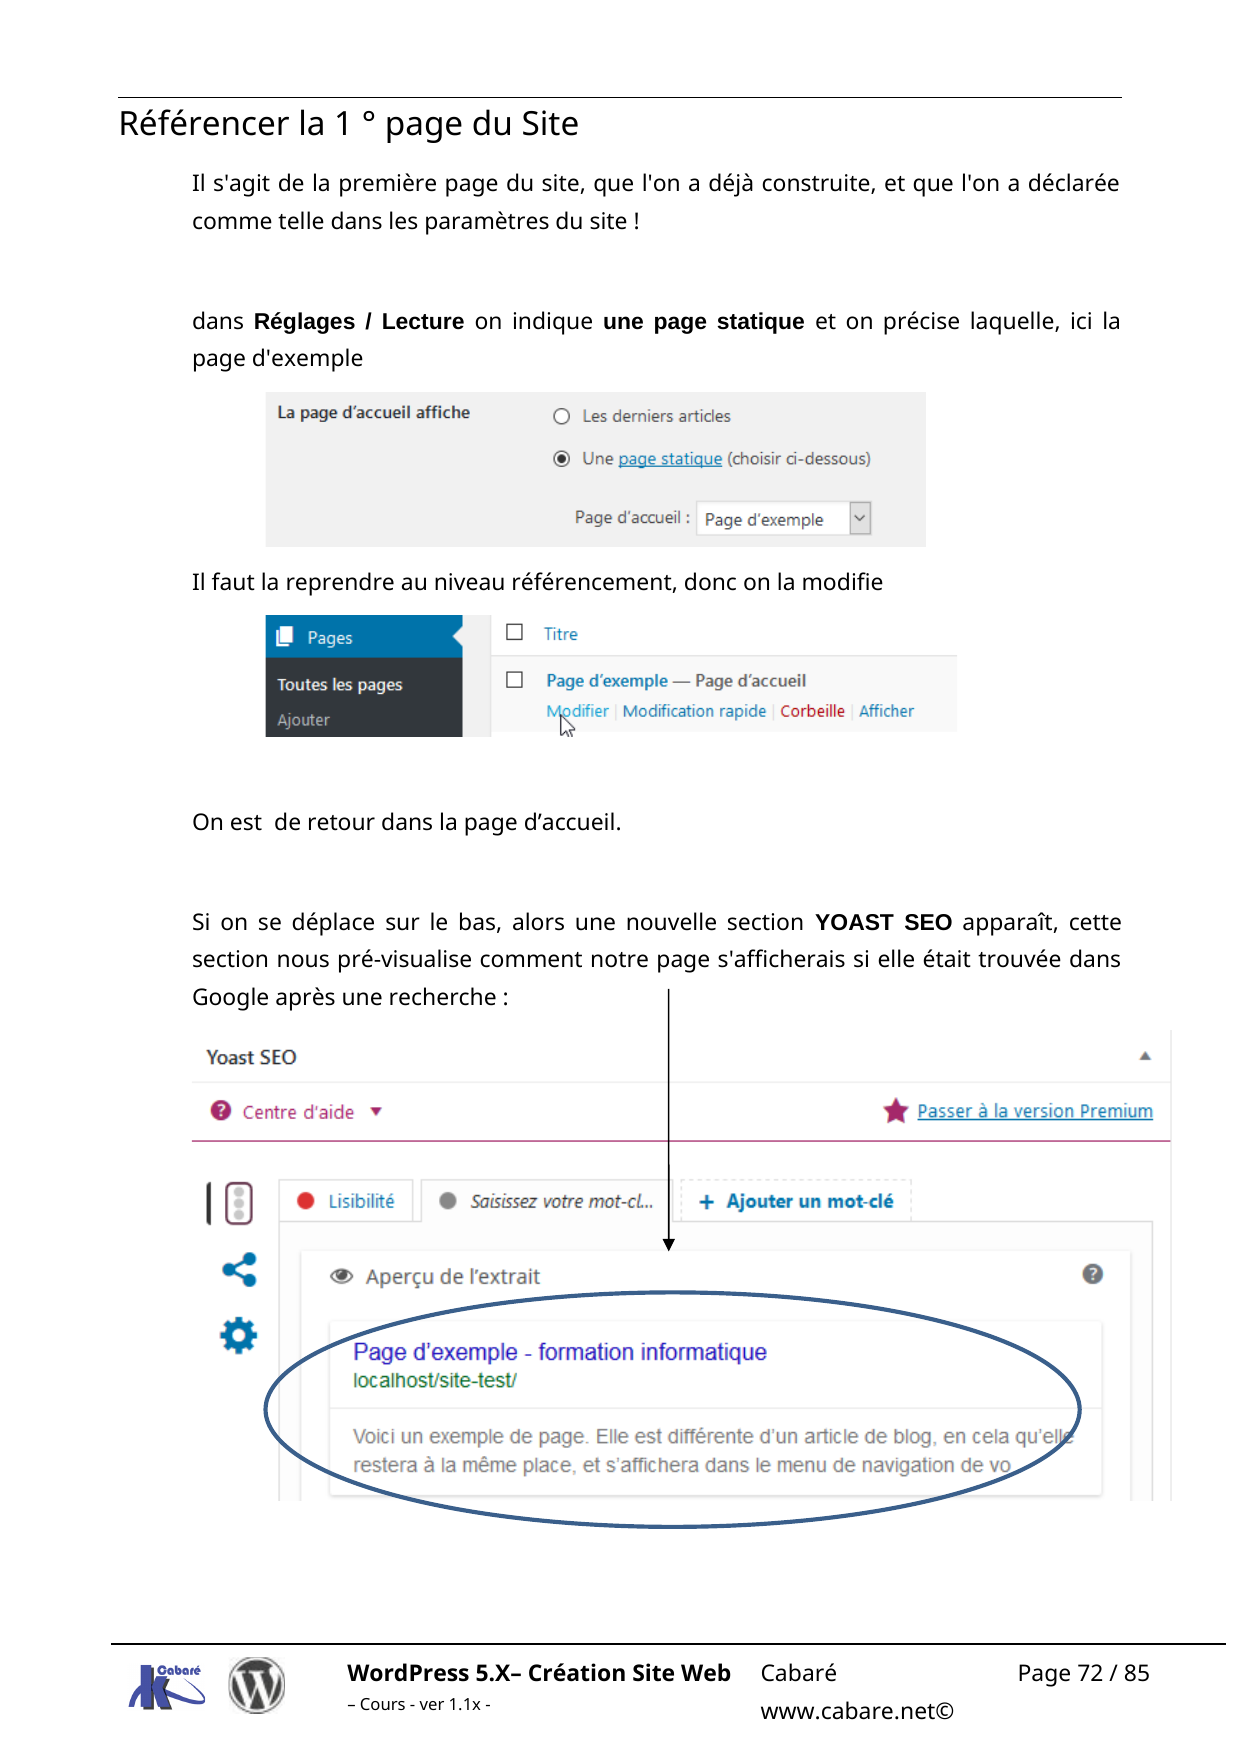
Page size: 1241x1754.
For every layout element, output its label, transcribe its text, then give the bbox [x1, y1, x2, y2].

text Il s'agit de la première page du site, que l'on a déjà construite, et que l'on a déclarée comme telle dans les paramètres du site ! [192, 167, 1122, 236]
text dans Réglages / Lecture on indique une page statique et on précise laquelle, ici la page d'exemple [192, 305, 1122, 373]
text Il faut la reprendre au niveau référencement, donc on la modifie [192, 566, 1122, 597]
picture [127, 1663, 206, 1711]
picture [275, 627, 293, 646]
picture [330, 635, 335, 643]
picture [265, 392, 926, 547]
picture [228, 1657, 285, 1714]
subtitle Référencer la 1 ° page du Site [118, 98, 1122, 146]
picture [338, 635, 344, 643]
text Si on se déplace sur le bas, alors une nouvelle section YOAST SEO apparaît, cette section nous pré-visualise comment notre page s'afficherais si elle était trouvée dans Google après une recherche : [192, 905, 1122, 1012]
text On est de retour dans la page d’accueil. [192, 805, 1122, 837]
picture [191, 1030, 1172, 1501]
picture [268, 1295, 1077, 1501]
picture [319, 636, 329, 643]
picture [265, 615, 958, 737]
